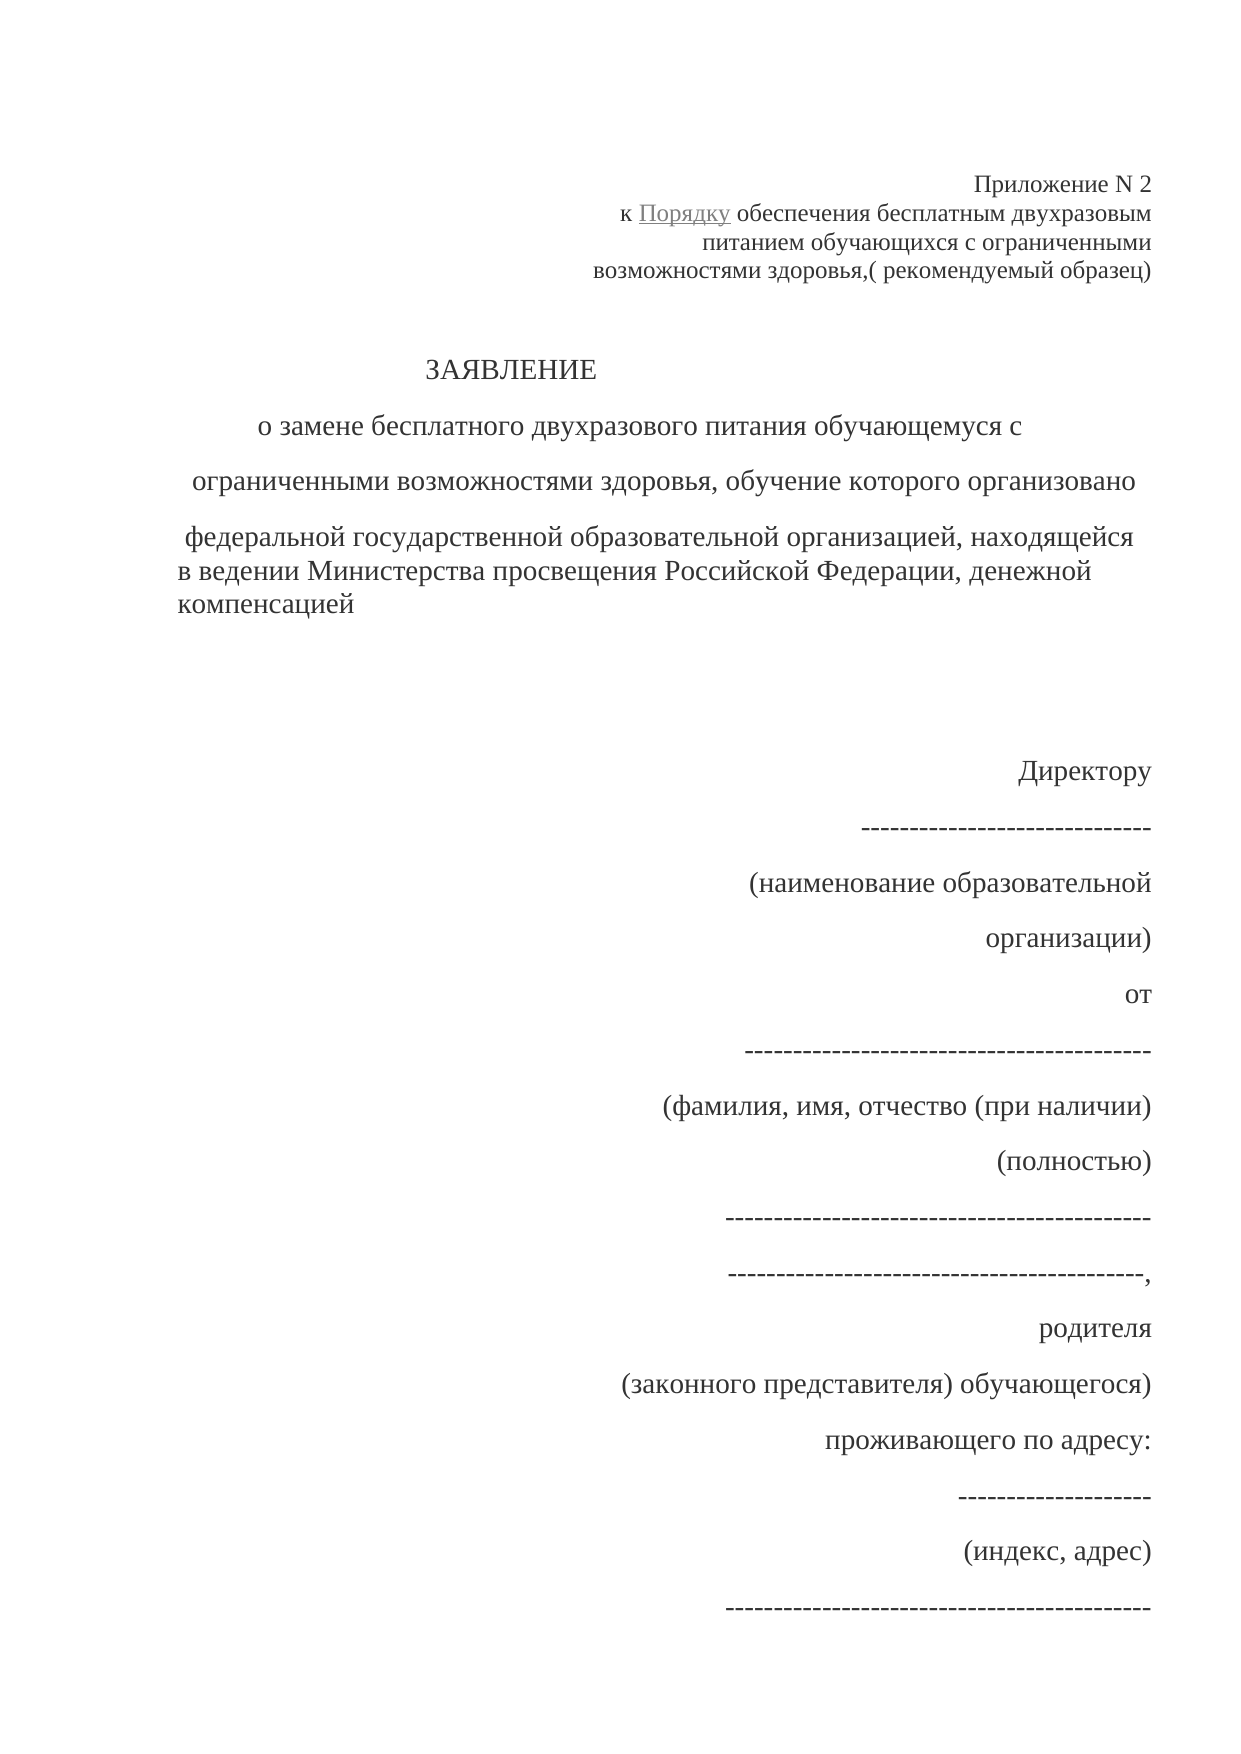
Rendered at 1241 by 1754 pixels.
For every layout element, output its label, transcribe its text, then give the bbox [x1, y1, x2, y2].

text ограниченными возможностями здоровья, обучение которого организовано [177, 463, 1152, 497]
text (полностью) [177, 1143, 1152, 1177]
text о замене бесплатного двухразового питания обучающемуся с [177, 408, 1152, 441]
text (законного представителя) обучающегося) [177, 1366, 1152, 1400]
text родителя [177, 1311, 1152, 1344]
text -------------------------------------------- [177, 1199, 1152, 1233]
text (фамилия, имя, отчество (при наличии) [177, 1088, 1152, 1121]
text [177, 1589, 1152, 1623]
text проживающего по адресу: [177, 1422, 1152, 1456]
text ЗАЯВЛЕНИЕ [177, 352, 1152, 385]
text федеральной государственной образовательной организацией, находящейся в ведении Министерства просвещения Российской Федерации, денежной компенсацией [177, 519, 1152, 620]
text -------------------------------------------, [177, 1255, 1152, 1288]
text ------------------------------------------ [177, 1032, 1152, 1066]
text (индекс, адрес) [177, 1533, 1152, 1567]
text ------------------------------ [177, 809, 1152, 843]
text от [177, 976, 1152, 1010]
text -------------------- [177, 1478, 1152, 1511]
text (наименование образовательной [177, 865, 1152, 898]
text Приложение N 2 к Порядку обеспечения бесплатным двухразовым питанием обучающихся с ограниченными возможностями здоровья,( рекомендуемый образец) [177, 169, 1152, 284]
text Директору [177, 753, 1152, 787]
text организации) [177, 921, 1152, 954]
